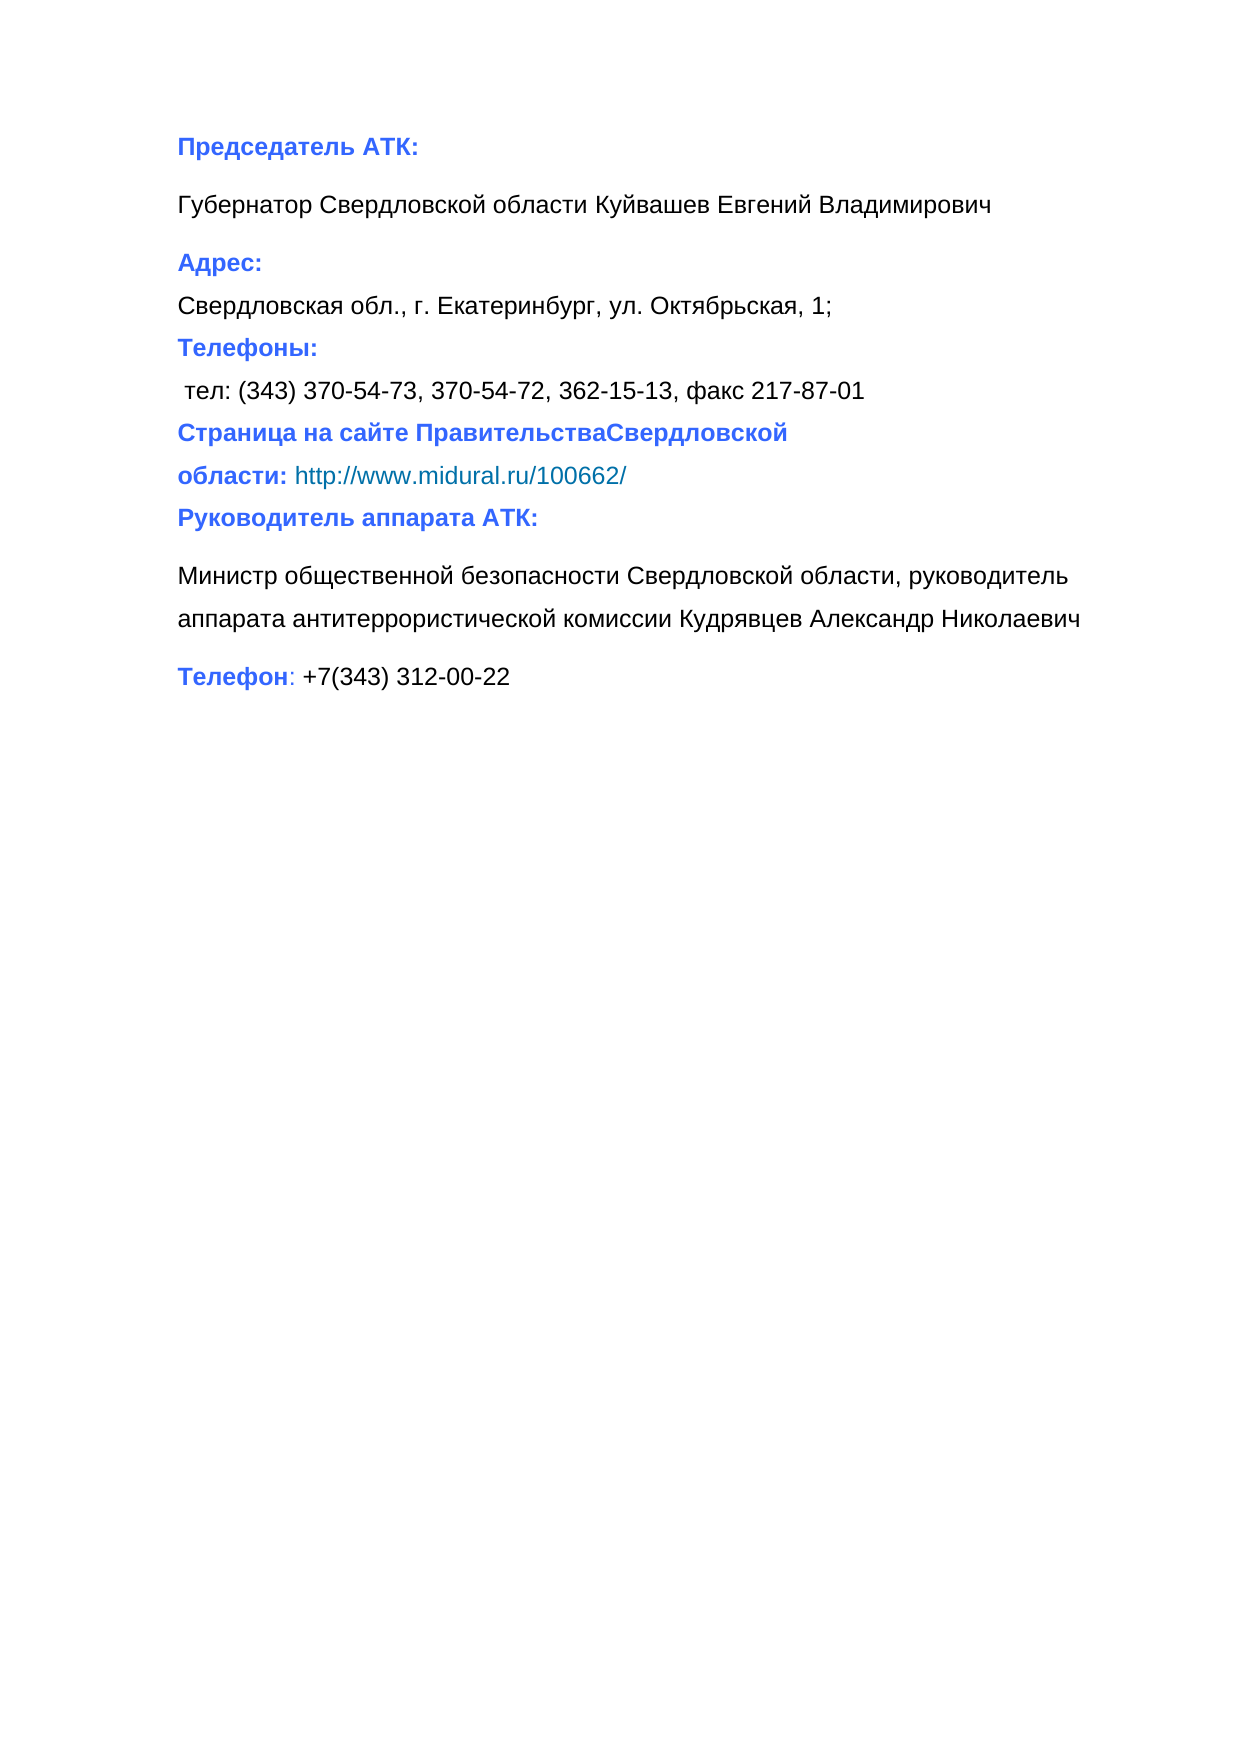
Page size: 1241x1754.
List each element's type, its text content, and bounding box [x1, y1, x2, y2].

text Председатель АТК: [177, 118, 1152, 161]
text Свердловская обл., г. Екатеринбург, ул. Октябрьская, 1; [177, 277, 1152, 319]
text Губернатор Свердловской области Куйвашев Евгений Владимирович [177, 176, 1152, 219]
text Адрес: [177, 234, 1152, 277]
text Телефоны: [177, 319, 1152, 362]
text тел: (343) 370-54-73, 370-54-72, 362-15-13, факс 217-87-01 [177, 362, 1152, 404]
text Руководитель аппарата АТК: [177, 489, 1152, 532]
text Телефон: +7(343) 312-00-22 [177, 648, 1152, 691]
text Министр общественной безопасности Свердловской области, руководитель аппарата антитеррористической комиссии Кудрявцев Александр Николаевич [177, 547, 1152, 632]
text Страница на сайте ПравительстваСвердловской области: http://www.midural.ru/100662/ [177, 404, 1152, 489]
